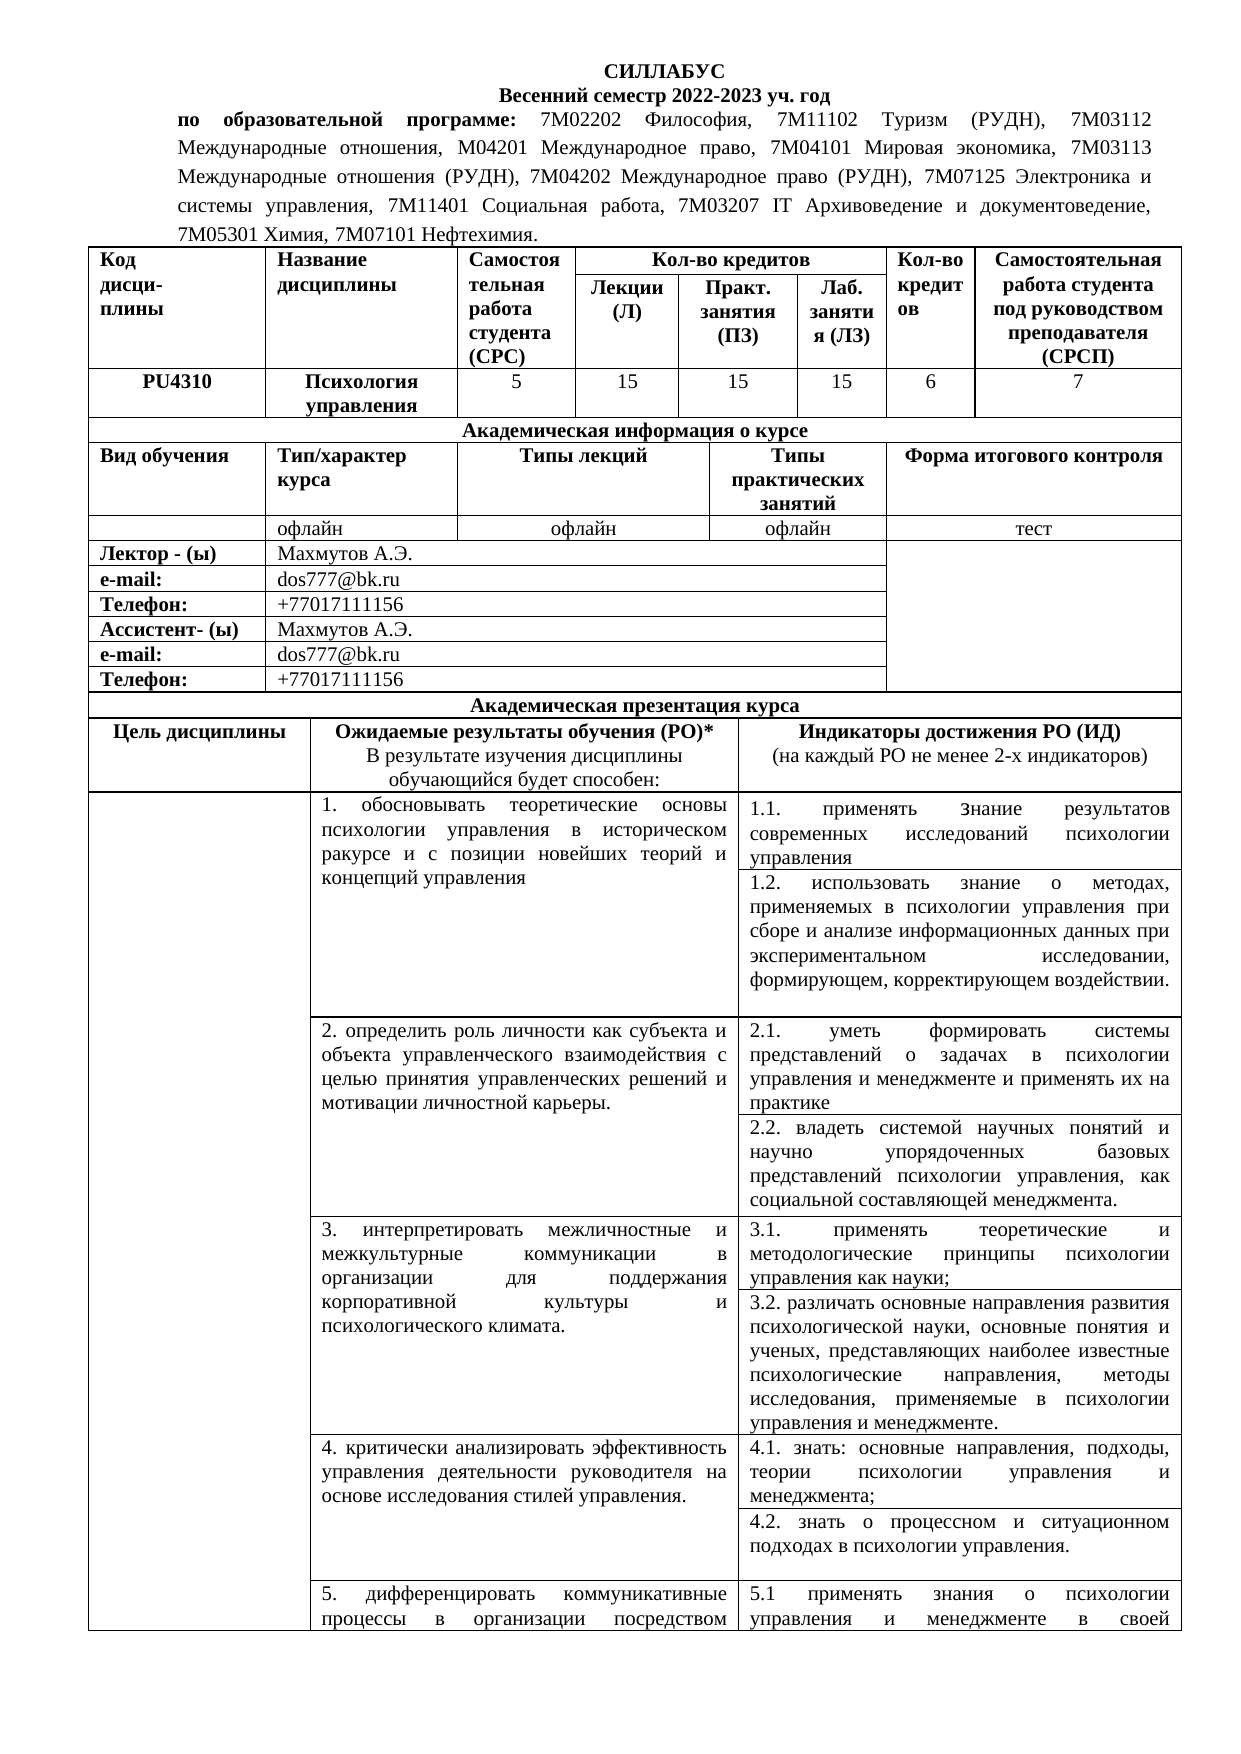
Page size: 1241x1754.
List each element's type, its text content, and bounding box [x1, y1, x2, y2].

table_cell Академическая информация о курсе [89, 418, 1181, 442]
table_cell Форма итогового контроля [887, 443, 1181, 515]
table_cell офлайн [710, 516, 886, 540]
table_cell 15 [576, 369, 678, 417]
table_cell 3.1. применять теоретические и методологические принципы психологии управления как науки; [739, 1217, 1181, 1289]
table_header Самостоятельная работа студента (СРС) [458, 248, 575, 368]
table_cell Махмутов А.Э. [266, 617, 886, 641]
table_cell 1.2. использовать знание о методах, применяемых в психологии управления при сборе и анализе информационных данных при экспериментальном исследовании, формирующем, корректирующем воздействии. [739, 870, 1181, 1016]
table_header Самостоятельная работа студента под руководством преподавателя (СРСП) [976, 248, 1181, 368]
table_cell Типы практических занятий [710, 443, 886, 515]
table_cell тест [887, 516, 1181, 540]
table_cell dos777@bk.ru [266, 642, 886, 666]
table_header Код дисци- плины [89, 248, 265, 368]
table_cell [739, 1581, 1181, 1629]
table_cell офлайн [458, 516, 709, 540]
table_header Ожидаемые результаты обучения (РО)* В результате изучения дисциплины обучающийся будет способен: [311, 719, 738, 791]
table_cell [311, 1581, 738, 1629]
table_header Цель дисциплины [89, 719, 310, 791]
table_cell [887, 541, 1181, 691]
text по образовательной программе: 7M02202 Философия, 7M11102 Туризм (РУДН), 7M03112 Международные отношения, M04201 Международное право, 7M04101 Мировая экономика, 7M03113 Международные отношения (РУДН), 7M04202 Международное право (РУДН), 7M07125 Электроника и системы управления, 7M11401 Социальная работа, 7M03207 IT Архивоведение и документоведение, 7M05301 Химия, 7M07101 Нефтехимия. [177, 107, 1152, 246]
table_cell офлайн [266, 516, 457, 540]
table_cell [89, 516, 265, 540]
table_cell 6 [887, 369, 974, 417]
table_header Академическая презентация курса [89, 693, 1181, 717]
text Весенний семестр 2022-2023 уч. год [177, 83, 1152, 107]
table_cell Махмутов А.Э. [266, 541, 886, 565]
table_cell [89, 793, 310, 1629]
table_cell 7 [976, 369, 1181, 417]
table_cell 1.1. применять знание результатов современных исследований психологии управления [739, 793, 1181, 869]
table_header Название дисциплины [266, 248, 457, 368]
table_cell 3. интерпретировать межличностные и межкультурные коммуникации в организации для поддержания корпоративной культуры и психологического климата. [311, 1217, 738, 1434]
table_cell PU4310 [89, 369, 265, 417]
table_cell Ассистент- (ы) [89, 617, 265, 641]
table_cell Вид обучения [89, 443, 265, 515]
table_header Кол-во кредитов [887, 248, 974, 368]
table_cell Лектор - (ы) [89, 541, 265, 565]
table_cell Практ. занятия (ПЗ) [679, 275, 797, 368]
table_cell Типы лекций [458, 443, 709, 515]
table_cell e-mail: [89, 566, 265, 591]
table_cell 15 [679, 369, 797, 417]
table_cell Телефон: [89, 667, 265, 691]
table_cell 4. критически анализировать эффективность управления деятельности руководителя на основе исследования стилей управления. [311, 1435, 738, 1580]
table_cell 15 [798, 369, 886, 417]
table_cell 4.2. знать о процессном и ситуационном подходах в психологии управления. [739, 1509, 1181, 1580]
table_cell 2.2. владеть системой научных понятий и научно упорядоченных базовых представлений психологии управления, как социальной составляющей менеджмента. [739, 1115, 1181, 1216]
table_cell e-mail: [89, 642, 265, 666]
table_cell Тип/характер курса [266, 443, 457, 515]
table_cell Телефон: [89, 592, 265, 616]
table_cell 2.1. уметь формировать системы представлений о задачах в психологии управления и менеджменте и применять их на практике [739, 1018, 1181, 1114]
table_cell +77017111156 [266, 592, 886, 616]
text СИЛЛАБУС [177, 59, 1152, 83]
table_cell +77017111156 [266, 667, 886, 691]
table_cell 5 [458, 369, 575, 417]
table_cell dos777@bk.ru [266, 566, 886, 591]
table_header Кол-во кредитов [576, 248, 886, 274]
table_header Индикаторы достижения РО (ИД) (на каждый РО не менее 2-х индикаторов) [739, 719, 1181, 791]
table_cell 2. определить роль личности как субъекта и объекта управленческого взаимодействия с целью принятия управленческих решений и мотивации личностной карьеры. [311, 1018, 738, 1216]
table_cell 1. обосновывать теоретические основы психологии управления в историческом ракурсе и с позиции новейших теорий и концепций управления [311, 793, 738, 1016]
table_cell 3.2. различать основные направления развития психологической науки, основные понятия и ученых, представляющих наиболее известные психологические направления, методы исследования, применяемые в психологии управления и менеджменте. [739, 1290, 1181, 1434]
table_cell Психология управления [266, 369, 457, 417]
table_cell Лаб. занятия (ЛЗ) [798, 275, 886, 368]
table_cell Лекции (Л) [576, 275, 678, 368]
table_cell 4.1. знать: основные направления, подходы, теории психологии управления и менеджмента; [739, 1435, 1181, 1507]
